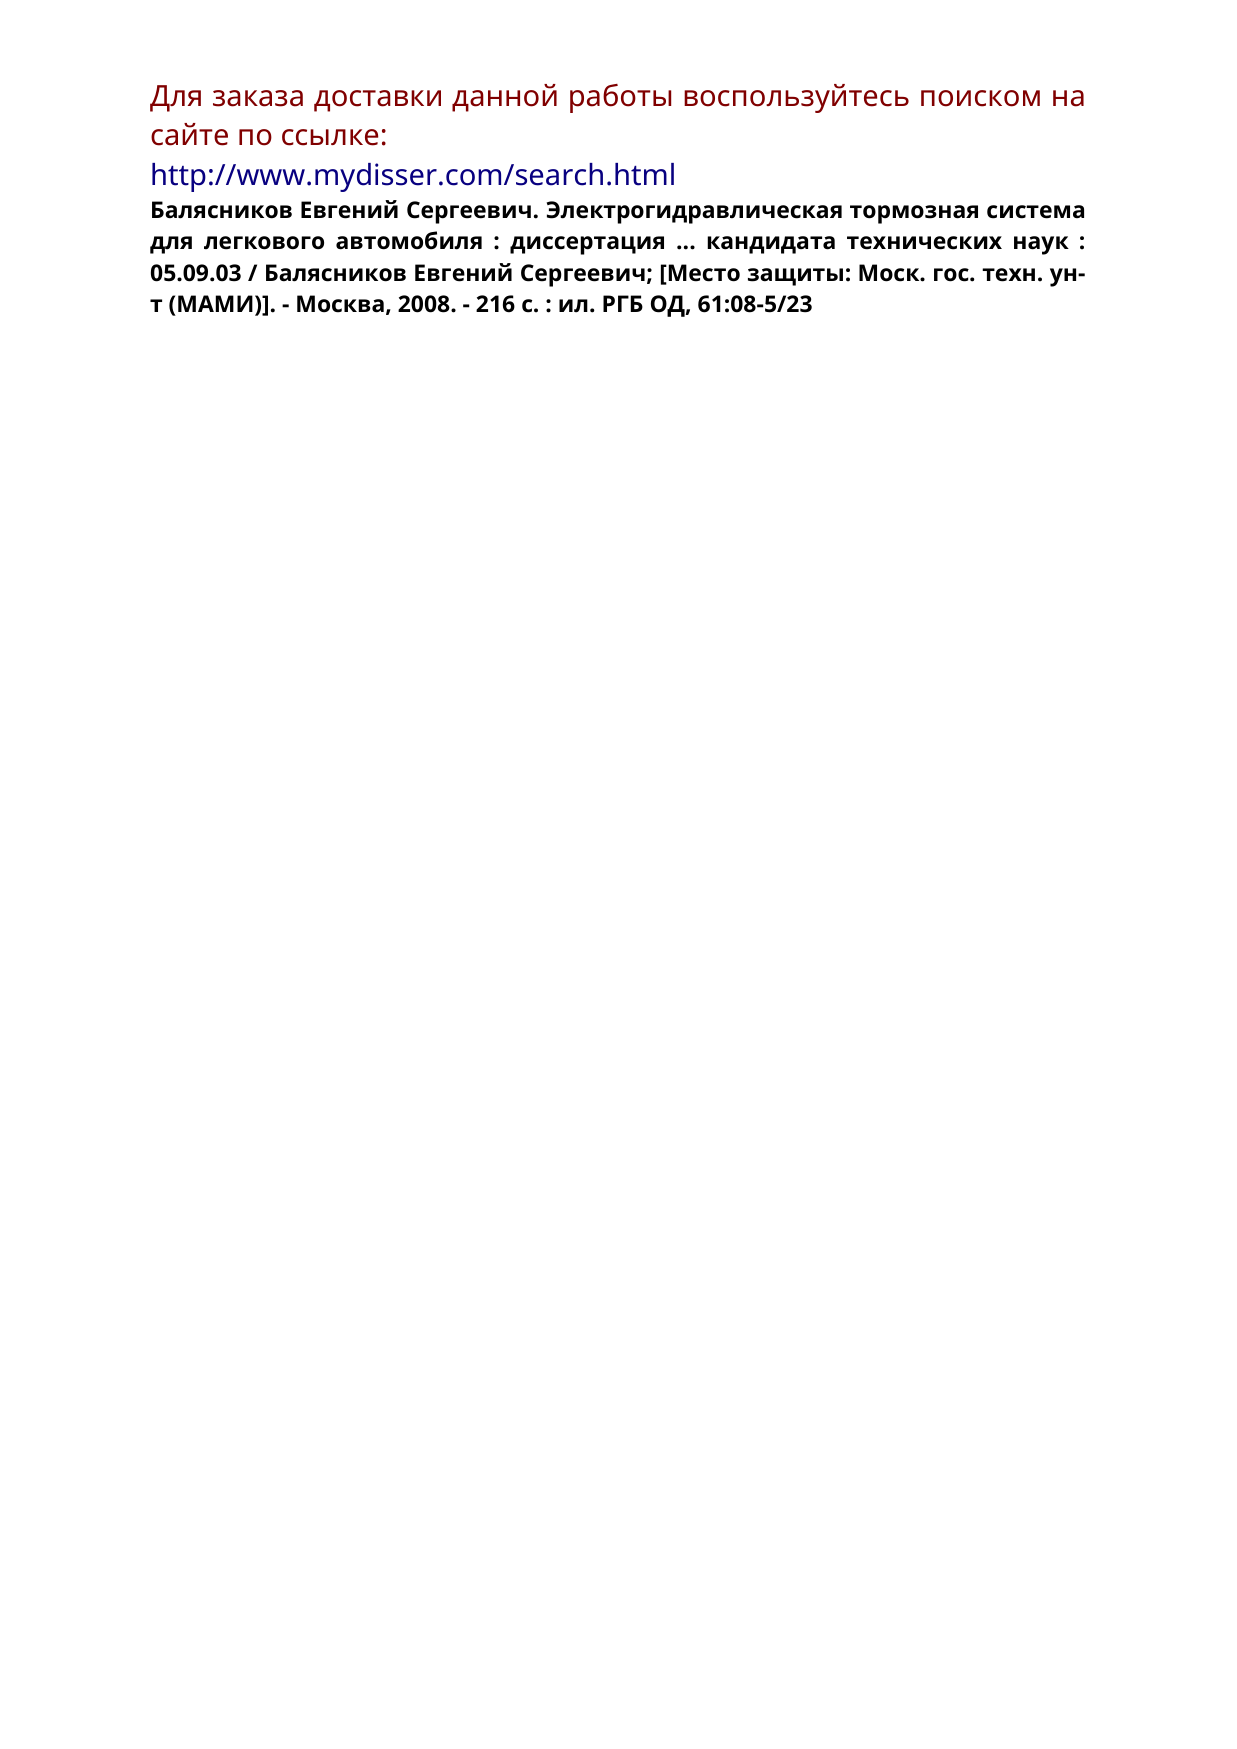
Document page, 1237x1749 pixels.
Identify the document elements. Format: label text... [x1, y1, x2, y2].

text Балясников Евгений Сергеевич. Электрогидравлическая тормозная система для легкового автомобиля : диссертация ... кандидата технических наук : 05.09.03 / Балясников Евгений Сергеевич; [Место защиты: Моск. гос. техн. ун-т (МАМИ)]. - Москва, 2008. - 216 с. : ил. РГБ ОД, 61:08-5/23 [150, 194, 1086, 319]
